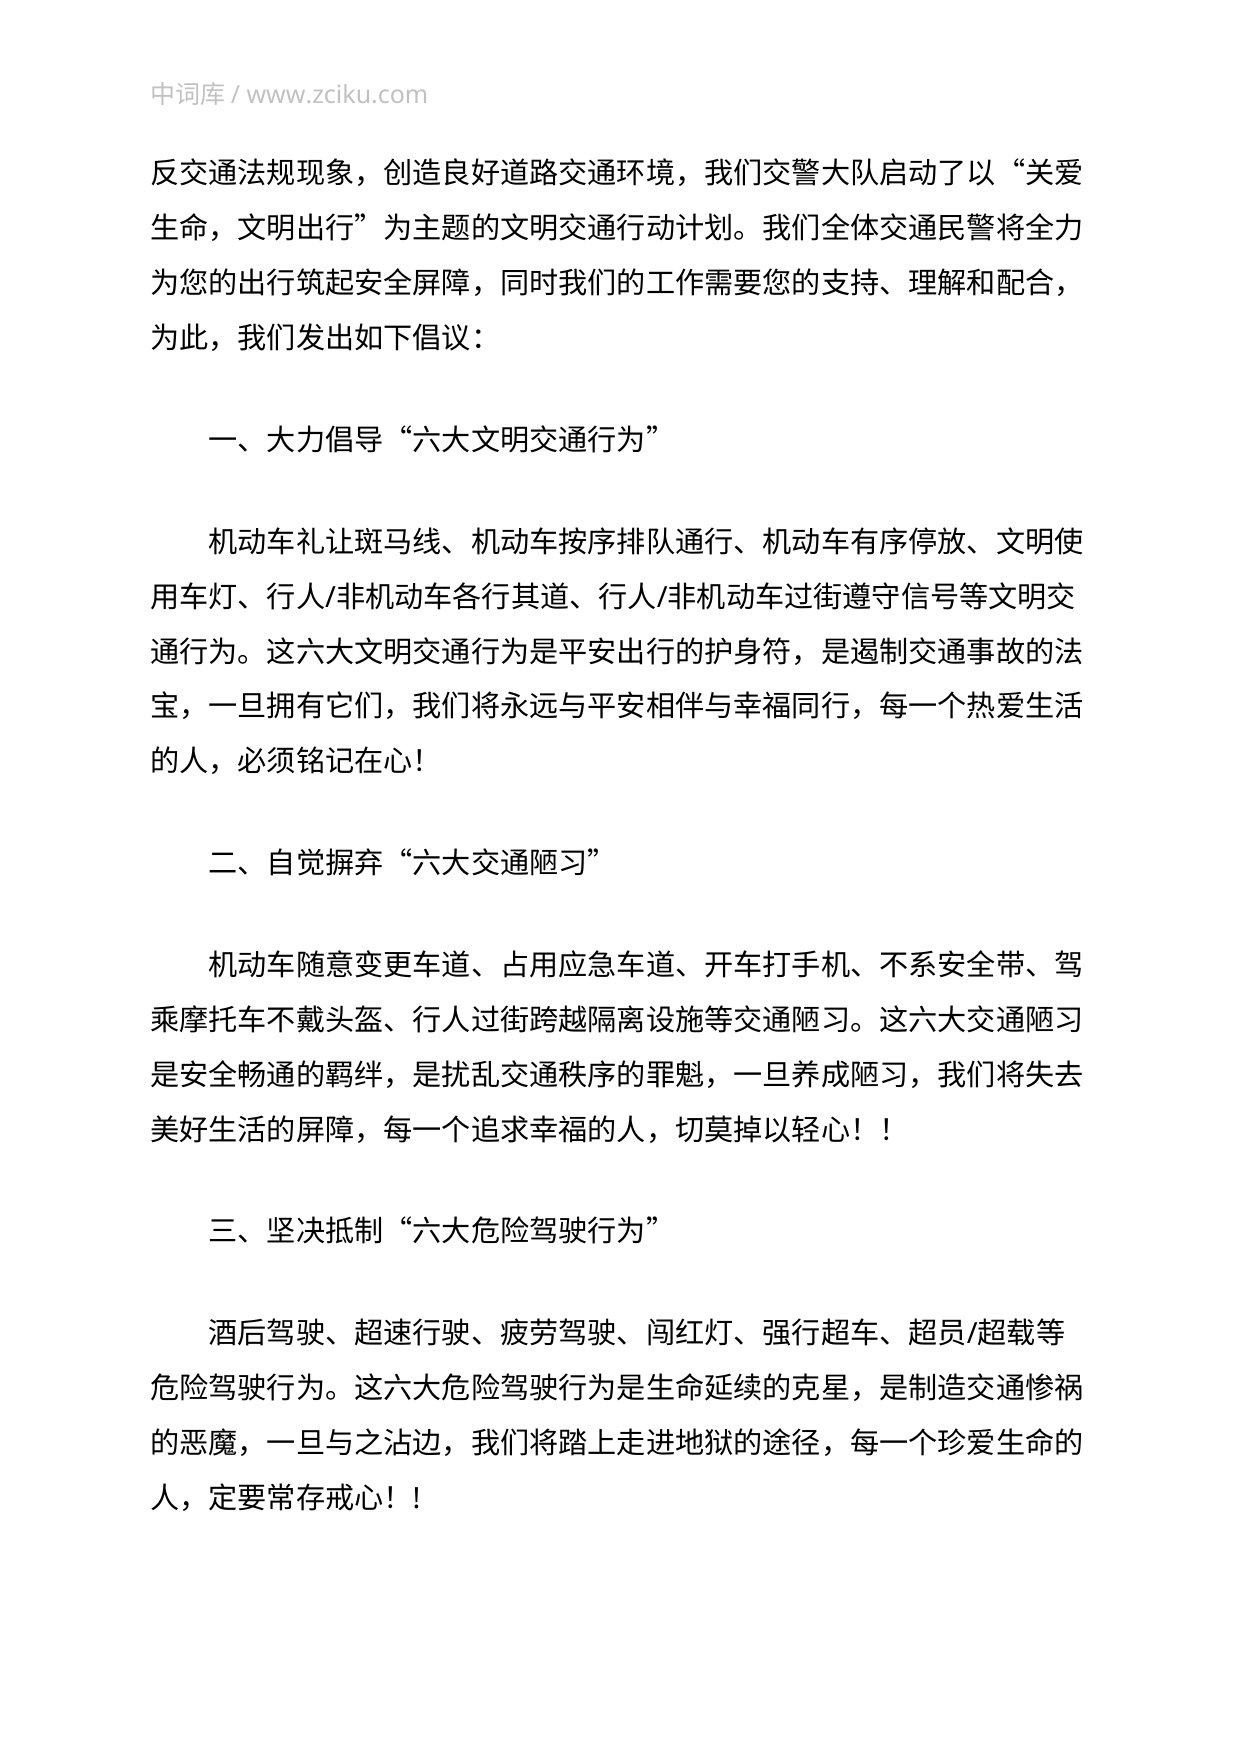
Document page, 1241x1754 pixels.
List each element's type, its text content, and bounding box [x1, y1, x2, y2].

text 二、自觉摒弃“六大交通陋习” [150, 840, 1090, 882]
text 机动车随意变更车道、占用应急车道、开车打手机、不系安全带、驾乘摩托车不戴头盔、行人过街跨越隔离设施等交通陋习。这六大交通陋习是安全畅通的羁绊，是扰乱交通秩序的罪魁，一旦养成陋习，我们将失去美好生活的屏障，每一个追求幸福的人，切莫掉以轻心！！ [150, 941, 1090, 1148]
text 机动车礼让斑马线、机动车按序排队通行、机动车有序停放、文明使用车灯、行人/非机动车各行其道、行人/非机动车过街遵守信号等文明交通行为。这六大文明交通行为是平安出行的护身符，是遏制交通事故的法宝，一旦拥有它们，我们将永远与平安相伴与幸福同行，每一个热爱生活的人，必须铭记在心！ [150, 518, 1090, 780]
text 三、坚决抵制“六大危险驾驶行为” [150, 1208, 1090, 1250]
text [150, 150, 1090, 357]
text 酒后驾驶、超速行驶、疲劳驾驶、闯红灯、强行超车、超员/超载等危险驾驶行为。这六大危险驾驶行为是生命延续的克星，是制造交通惨祸的恶魔，一旦与之沾边，我们将踏上走进地狱的途径，每一个珍爱生命的人，定要常存戒心！! [150, 1310, 1090, 1517]
text 一、大力倡导“六大文明交通行为” [150, 416, 1090, 459]
